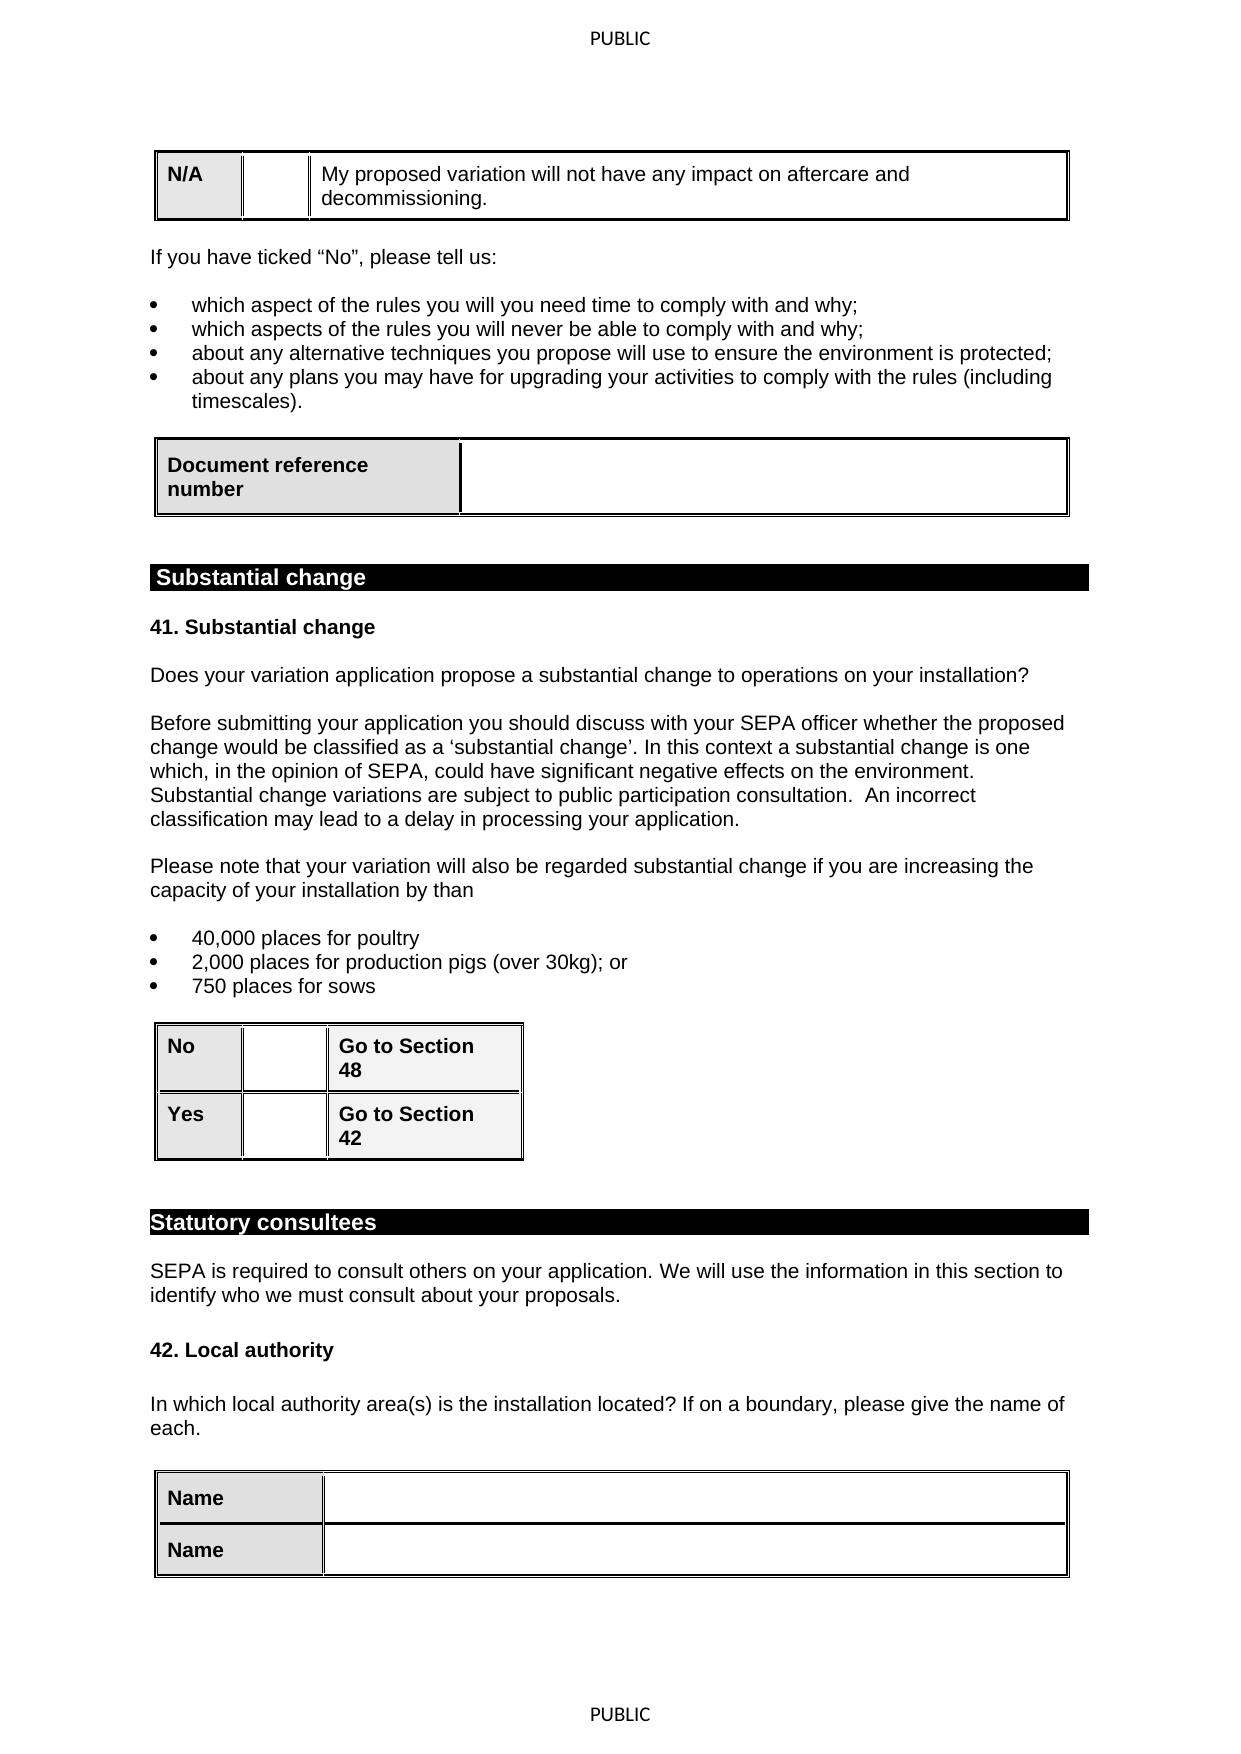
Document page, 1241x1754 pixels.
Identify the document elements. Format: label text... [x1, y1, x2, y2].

list 40,000 places for poultry [150, 926, 1069, 950]
list which aspect of the rules you will you need time to comply with and why; [150, 293, 1089, 317]
table_header No [158, 1026, 243, 1090]
text In which local authority area(s) is the installation located? If on a boundary, please give the name of each. [150, 1392, 1089, 1439]
text Before submitting your application you should discuss with your SEPA officer whether the proposed change would be classified as a ‘substantial change’. In this context a substantial change is one which, in the opinion of SEPA, could have significant negative effects on the environment. Substantial change variations are subject to public participation consultation. An incorrect classification may lead to a delay in processing your application. [150, 711, 1069, 830]
table_cell Yes [158, 1090, 243, 1158]
table_header Go to Section 48 [328, 1026, 521, 1090]
text Substantial change [150, 564, 1089, 591]
list about any plans you may have for upgrading your activities to comply with the rules (including timescales). [150, 365, 1089, 413]
table_cell Name [158, 1522, 324, 1574]
list 750 places for sows [150, 974, 1069, 998]
table_cell My proposed variation will not have any impact on aftercare and decommissioning. [310, 153, 1066, 218]
table_header Name [158, 1473, 324, 1522]
table_cell [324, 1522, 1066, 1574]
text If you have ticked “No”, please tell us: [150, 245, 1089, 269]
list about any alternative techniques you propose will use to ensure the environment is protected; [150, 341, 1089, 365]
table_header [460, 440, 1066, 513]
text SEPA is required to consult others on your application. We will use the information in this section to identify who we must consult about your proposals. [150, 1259, 1089, 1307]
text Statutory consultees [150, 1209, 1089, 1235]
text 41. Substantial change [150, 615, 1069, 639]
table_header [324, 1473, 1066, 1522]
table_header Document reference number [158, 439, 460, 513]
list 2,000 places for production pigs (over 30kg); or [150, 950, 1069, 974]
text Please note that your variation will also be regarded substantial change if you are increasing the capacity of your installation by than [150, 854, 1069, 902]
table_header [243, 1026, 327, 1090]
table_cell N/A [158, 153, 242, 218]
text 42. Local authority [150, 1337, 1089, 1361]
table_cell [243, 1094, 327, 1158]
text Does your variation application propose a substantial change to operations on your installation? [150, 663, 1069, 687]
list which aspects of the rules you will never be able to comply with and why; [150, 317, 1089, 341]
table_cell [243, 153, 310, 218]
table_cell Go to Section 42 [328, 1090, 521, 1158]
